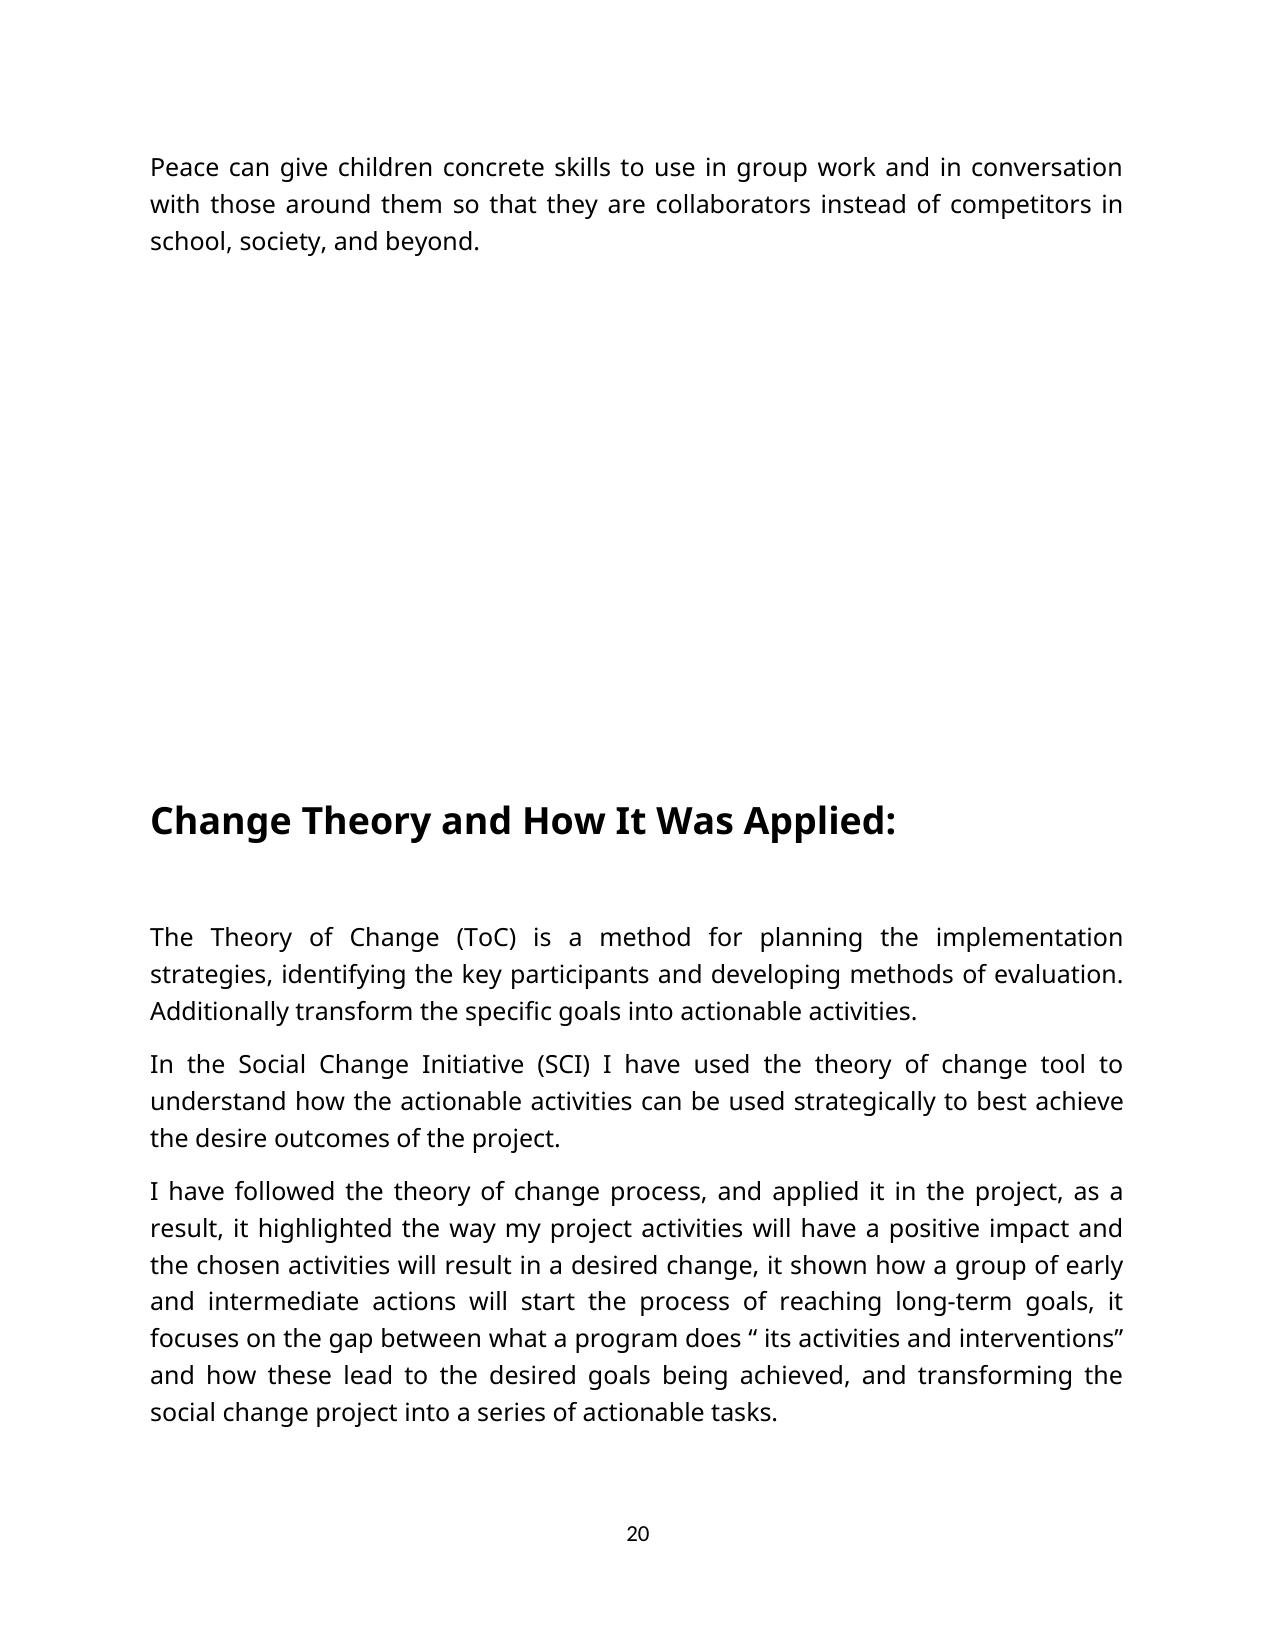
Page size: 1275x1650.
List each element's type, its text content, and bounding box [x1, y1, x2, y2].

text Change Theory and How It Was Applied: [150, 794, 1125, 846]
text I have followed the theory of change process, and applied it in the project, as a result, it highlighted the way my project activities will have a positive impact and the chosen activities will result in a desired change, it shown how a group of early and intermediate actions will start the process of reaching long-term goals, it focuses on the gap between what a program does “ its activities and interventions” and how these lead to the desired goals being achieved, and transforming the social change project into a series of actionable tasks. [150, 1174, 1125, 1428]
text In the Social Change Initiative (SCI) I have used the theory of change tool to understand how the actionable activities can be used strategically to best achieve the desire outcomes of the project. [150, 1047, 1125, 1154]
text Peace can give children concrete skills to use in group work and in conversation with those around them so that they are collaborators instead of competitors in school, society, and beyond. [150, 150, 1125, 258]
text The Theory of Change (ToC) is a method for planning the implementation strategies, identifying the key participants and developing methods of evaluation. Additionally transform the specific goals into actionable activities. [150, 920, 1125, 1027]
